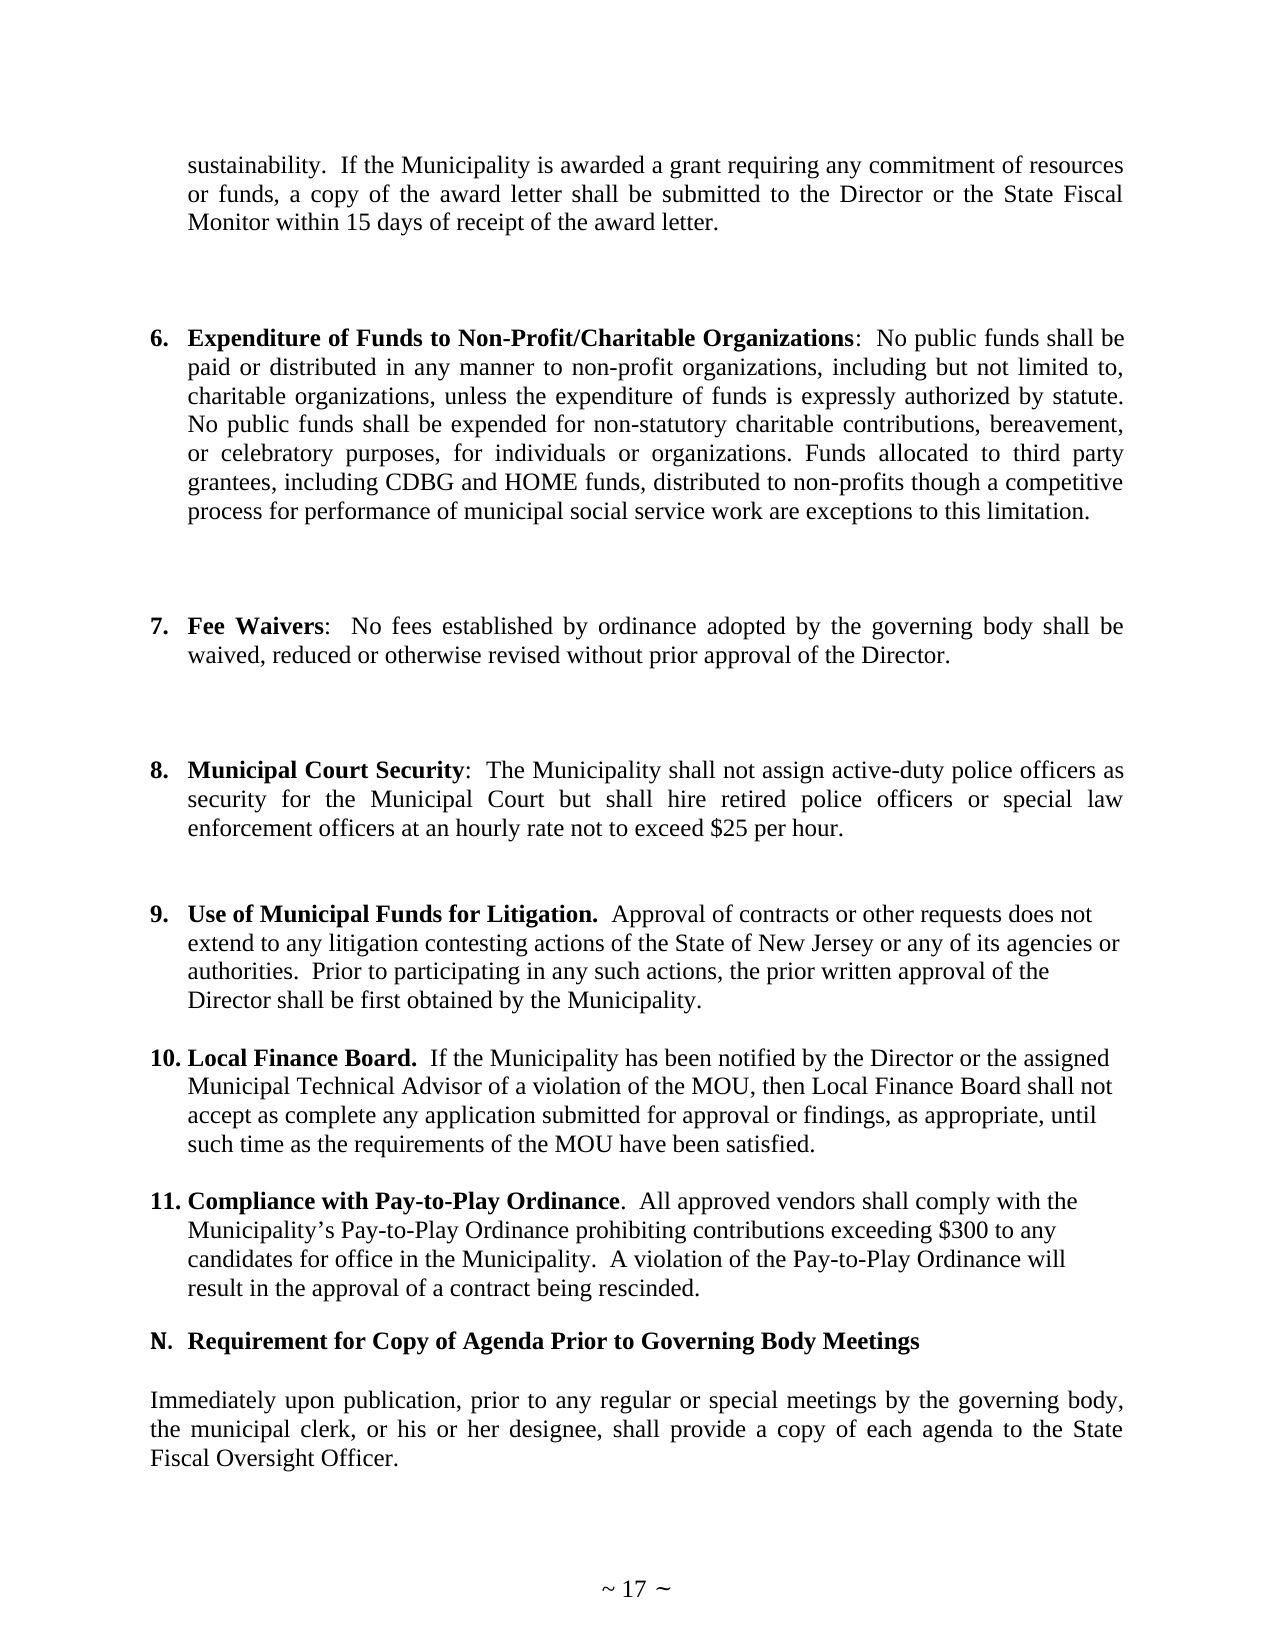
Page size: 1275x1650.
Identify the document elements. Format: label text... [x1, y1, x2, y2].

list Compliance with Pay-to-Play Ordinance. All approved vendors shall comply with the Municipality’s Pay-to-Play Ordinance prohibiting contributions exceeding $300 to any candidates for office in the Municipality. A violation of the Pay-to-Play Ordinance will result in the approval of a contract being rescinded. [150, 1186, 1125, 1301]
list Municipal Court Security: The Municipality shall not assign active-duty police officers as security for the Municipal Court but shall hire retired police officers or special law enforcement officers at an hourly rate not to exceed $25 per hour. [150, 756, 1125, 842]
list Expenditure of Funds to Non-Profit/Charitable Organizations: No public funds shall be paid or distributed in any manner to non-profit organizations, including but not limited to, charitable organizations, unless the expenditure of funds is expressly authorized by statute. No public funds shall be expended for non-statutory charitable contributions, bereavement, or celebratory purposes, for individuals or organizations. Funds allocated to third party grantees, including CDBG and HOME funds, distributed to non-profits though a competitive process for performance of municipal social service work are exceptions to this limitation. [150, 323, 1125, 524]
list Fee Waivers: No fees established by ordinance adopted by the governing body shall be waived, reduced or otherwise revised without prior approval of the Director. [150, 611, 1125, 668]
text Immediately upon publication, prior to any regular or special meetings by the governing body, the municipal clerk, or his or her designee, shall provide a copy of each agenda to the State Fiscal Oversight Officer. [150, 1385, 1125, 1471]
list Local Finance Board. If the Municipality has been notified by the Director or the assigned Municipal Technical Advisor of a violation of the MOU, then Local Finance Board shall not accept as complete any application submitted for approval or findings, as appropriate, until such time as the requirements of the MOU have been satisfied. [150, 1043, 1125, 1158]
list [150, 150, 1125, 236]
subtitle Requirement for Copy of Agenda Prior to Governing Body Meetings [150, 1326, 1125, 1356]
list Use of Municipal Funds for Litigation. Approval of contracts or other requests does not extend to any litigation contesting actions of the State of New Jersey or any of its agencies or authorities. Prior to participating in any such actions, the prior written approval of the Director shall be first obtained by the Municipality. [150, 899, 1125, 1014]
